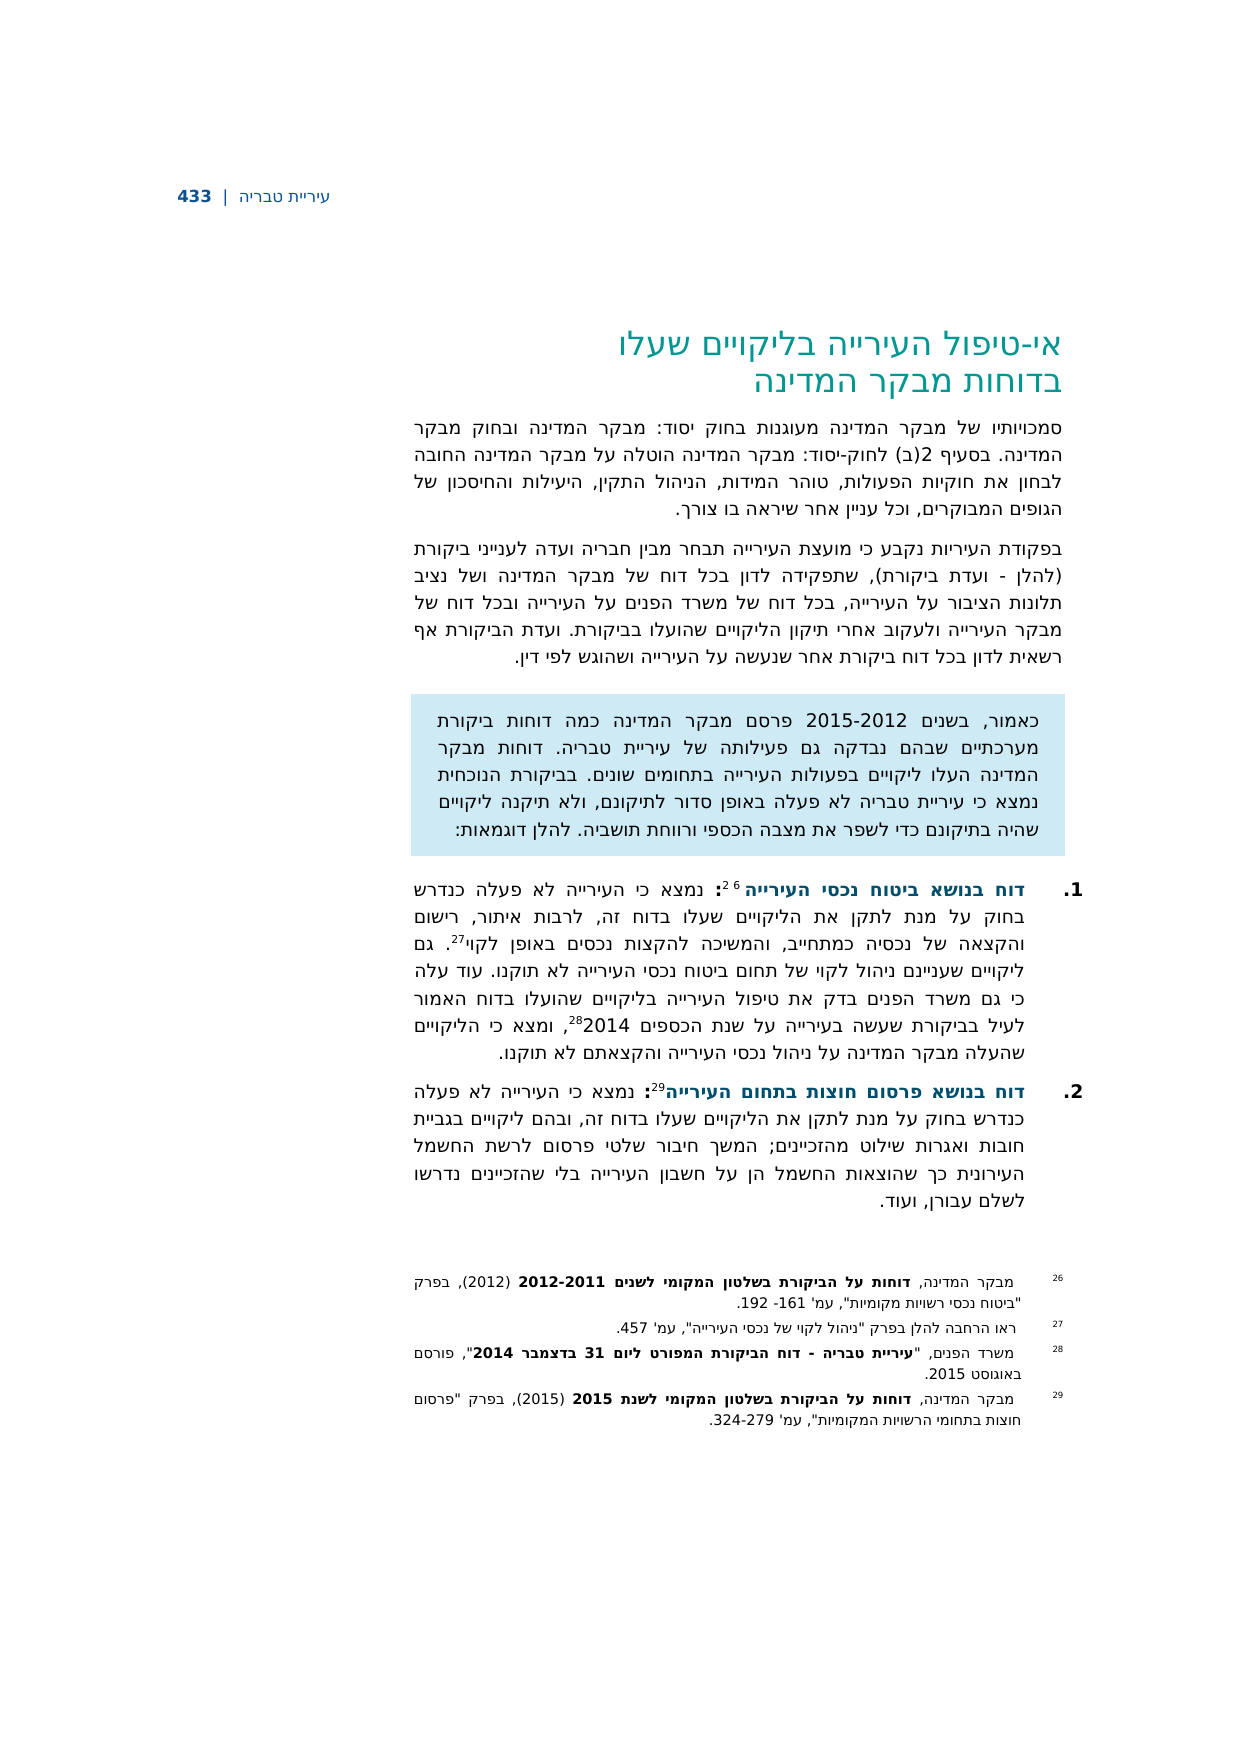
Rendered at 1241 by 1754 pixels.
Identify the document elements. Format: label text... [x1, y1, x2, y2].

text אי-טיפול העירייה בליקויים שעלו בדוחות מבקר המדינה [413, 325, 1063, 400]
list דוח בנושא פרסום חוצות בתחום העירייה: נמצא כי העירייה לא פעלה כנדרש בחוק על מנת לתקן את הליקויים שעלו בדוח זה, ובהם ליקויים בגביית חובות ואגרות שילוט מהזכיינים; המשך חיבור שלטי פרסום לרשת החשמל העירונית כך שהוצאות החשמל הן על חשבון העירייה בלי שהזכיינים נדרשו לשלם עבורן, ועוד. [413, 1077, 1063, 1212]
text סמכויותיו של מבקר המדינה מעוגנות בחוק יסוד: מבקר המדינה ובחוק מבקר המדינה. בסעיף 2(ב) לחוק-יסוד: מבקר המדינה הוטלה על מבקר המדינה החובה לבחון את חוקיות הפעולות, טוהר המידות, הניהול התקין, היעילות והחיסכון של הגופים המבוקרים, וכל עניין אחר שיראה בו צורך. [413, 412, 1063, 521]
list דוח בנושא ביטוח נכסי העירייה: נמצא כי העירייה לא פעלה כנדרש בחוק על מנת לתקן את הליקויים שעלו בדוח זה, לרבות איתור, רישום והקצאה של נכסיה כמתחייב, והמשיכה להקצות נכסים באופן לקוי. גם ליקויים שעניינם ניהול לקוי של תחום ביטוח נכסי העירייה לא תוקנו. עוד עלה כי גם משרד הפנים בדק את טיפול העירייה בליקויים שהועלו בדוח האמור לעיל בביקורת שעשה בעירייה על שנת הכספים 2014, ומצא כי הליקויים שהעלה מבקר המדינה על ניהול נכסי העירייה והקצאתם לא תוקנו. [413, 875, 1063, 1064]
text כאמור, בשנים 2015-2012 פרסם מבקר המדינה כמה דוחות ביקורת מערכתיים שבהם נבדקה גם פעילותה של עיריית טבריה. דוחות מבקר המדינה העלו ליקויים בפעולות העירייה בתחומים שונים. בביקורת הנוכחית נמצא כי עיריית טבריה לא פעלה באופן סדור לתיקונם, ולא תיקנה ליקויים שהיה בתיקונם כדי לשפר את מצבה הכספי ורווחת תושביה. להלן דוגמאות: [414, 697, 1062, 853]
text בפקודת העיריות נקבע כי מועצת העירייה תבחר מבין חבריה ועדה לענייני ביקורת (להלן - ועדת ביקורת), שתפקידה לדון בכל דוח של מבקר המדינה ושל נציב תלונות הציבור על העירייה, בכל דוח של משרד הפנים על העירייה ובכל דוח של מבקר העירייה ולעקוב אחרי תיקון הליקויים שהועלו בביקורת. ועדת הביקורת אף רשאית לדון בכל דוח ביקורת אחר שנעשה על העירייה ושהוגש לפי דין. [413, 533, 1063, 669]
